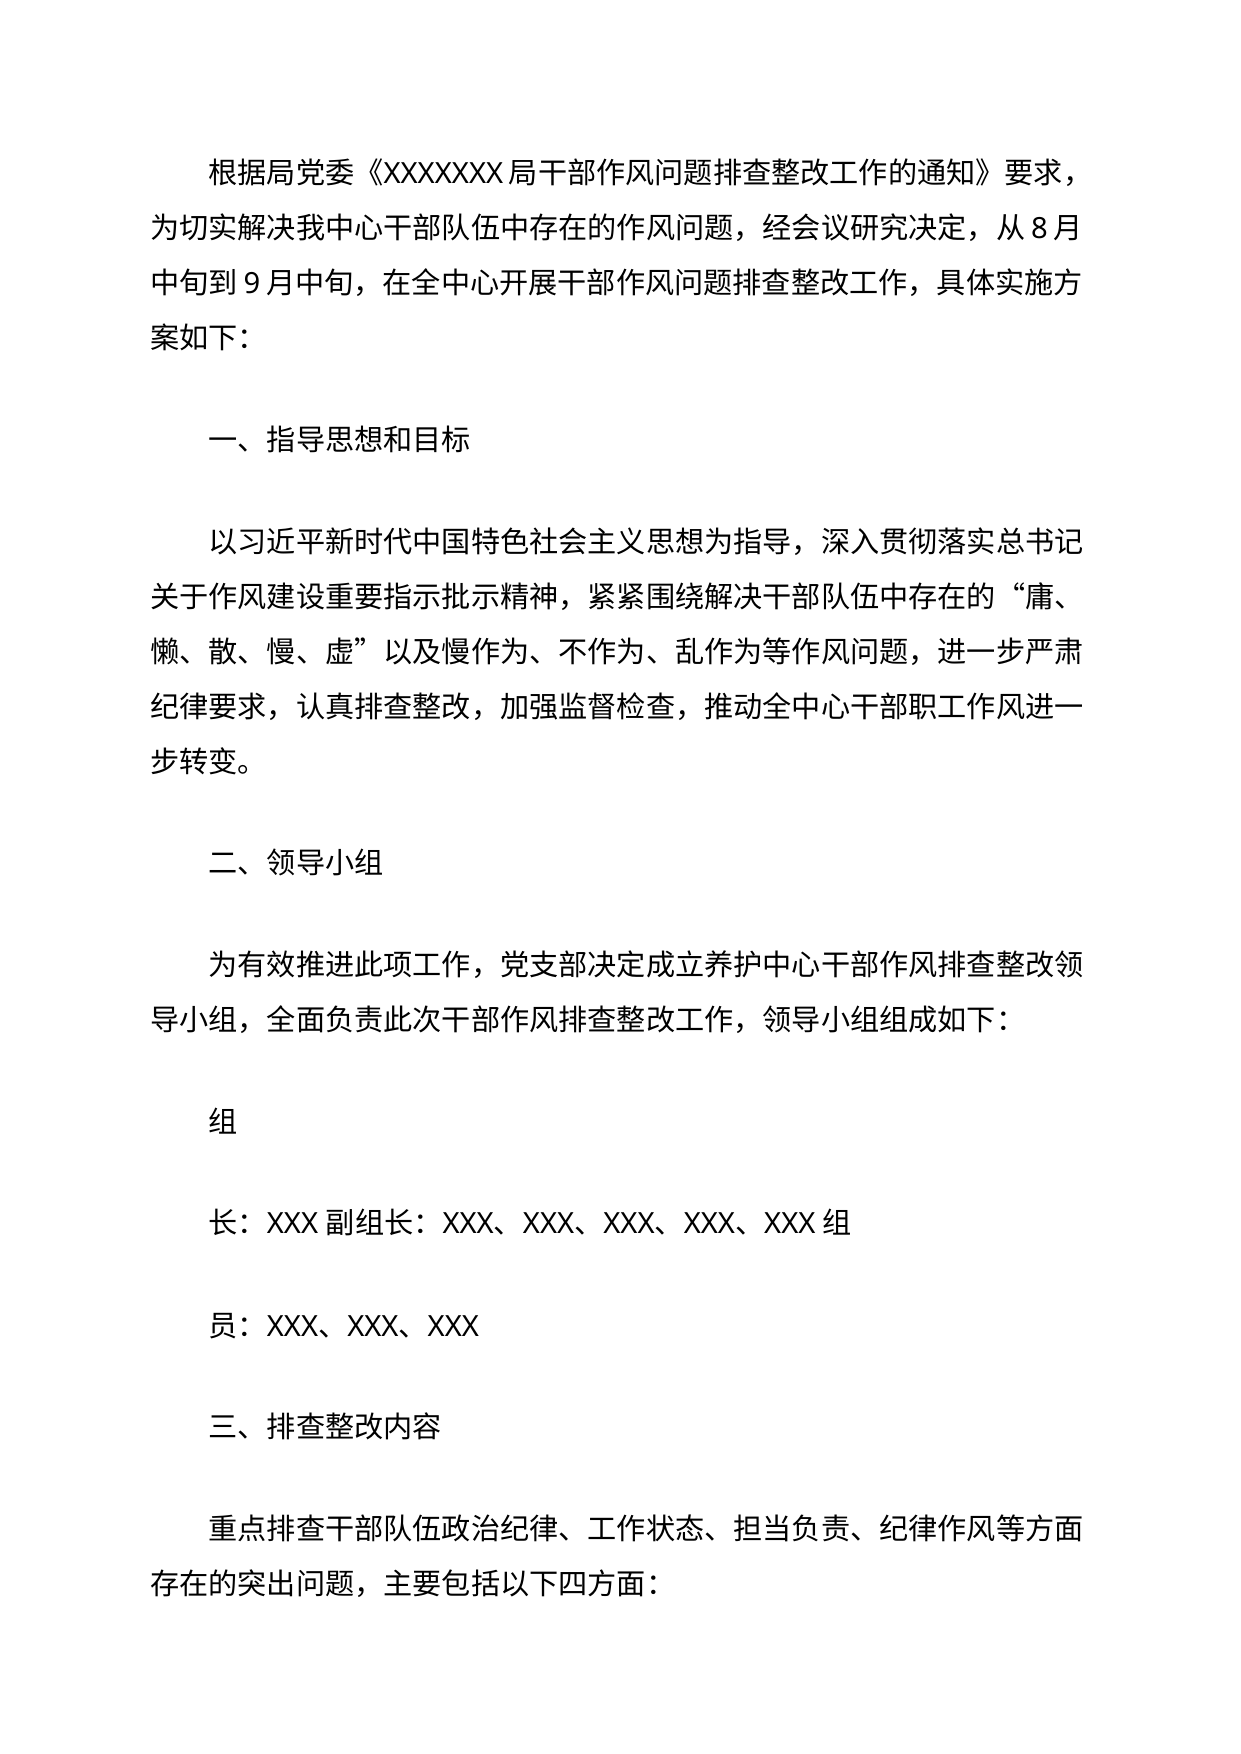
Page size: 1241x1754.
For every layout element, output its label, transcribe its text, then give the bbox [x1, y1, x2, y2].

text 三、排查整改内容 [150, 1404, 1090, 1446]
text 以习近平新时代中国特色社会主义思想为指导，深入贯彻落实总书记关于作风建设重要指示批示精神，紧紧围绕解决干部队伍中存在的“庸、懒、散、慢、虚”以及慢作为、不作为、乱作为等作风问题，进一步严肃纪律要求，认真排查整改，加强监督检查，推动全中心干部职工作风进一步转变。 [150, 518, 1090, 780]
text 为有效推进此项工作，党支部决定成立养护中心干部作风排查整改领导小组，全面负责此次干部作风排查整改工作，领导小组组成如下： [150, 942, 1090, 1039]
text 员：XXX、XXX、XXX [150, 1302, 1090, 1344]
text 长：XXX 副组长：XXX、XXX、XXX、XXX、XXX 组 [150, 1200, 1090, 1242]
text 重点排查干部队伍政治纪律、工作状态、担当负责、纪律作风等方面存在的突出问题，主要包括以下四方面： [150, 1506, 1090, 1603]
text 一、指导思想和目标 [150, 417, 1090, 459]
text 组 [150, 1098, 1090, 1141]
text 根据局党委《XXXXXXX局干部作风问题排查整改工作的通知》要求，为切实解决我中心干部队伍中存在的作风问题，经会议研究决定，从8月中旬到9月中旬，在全中心开展干部作风问题排查整改工作，具体实施方案如下： [150, 150, 1090, 357]
text 二、领导小组 [150, 840, 1090, 882]
